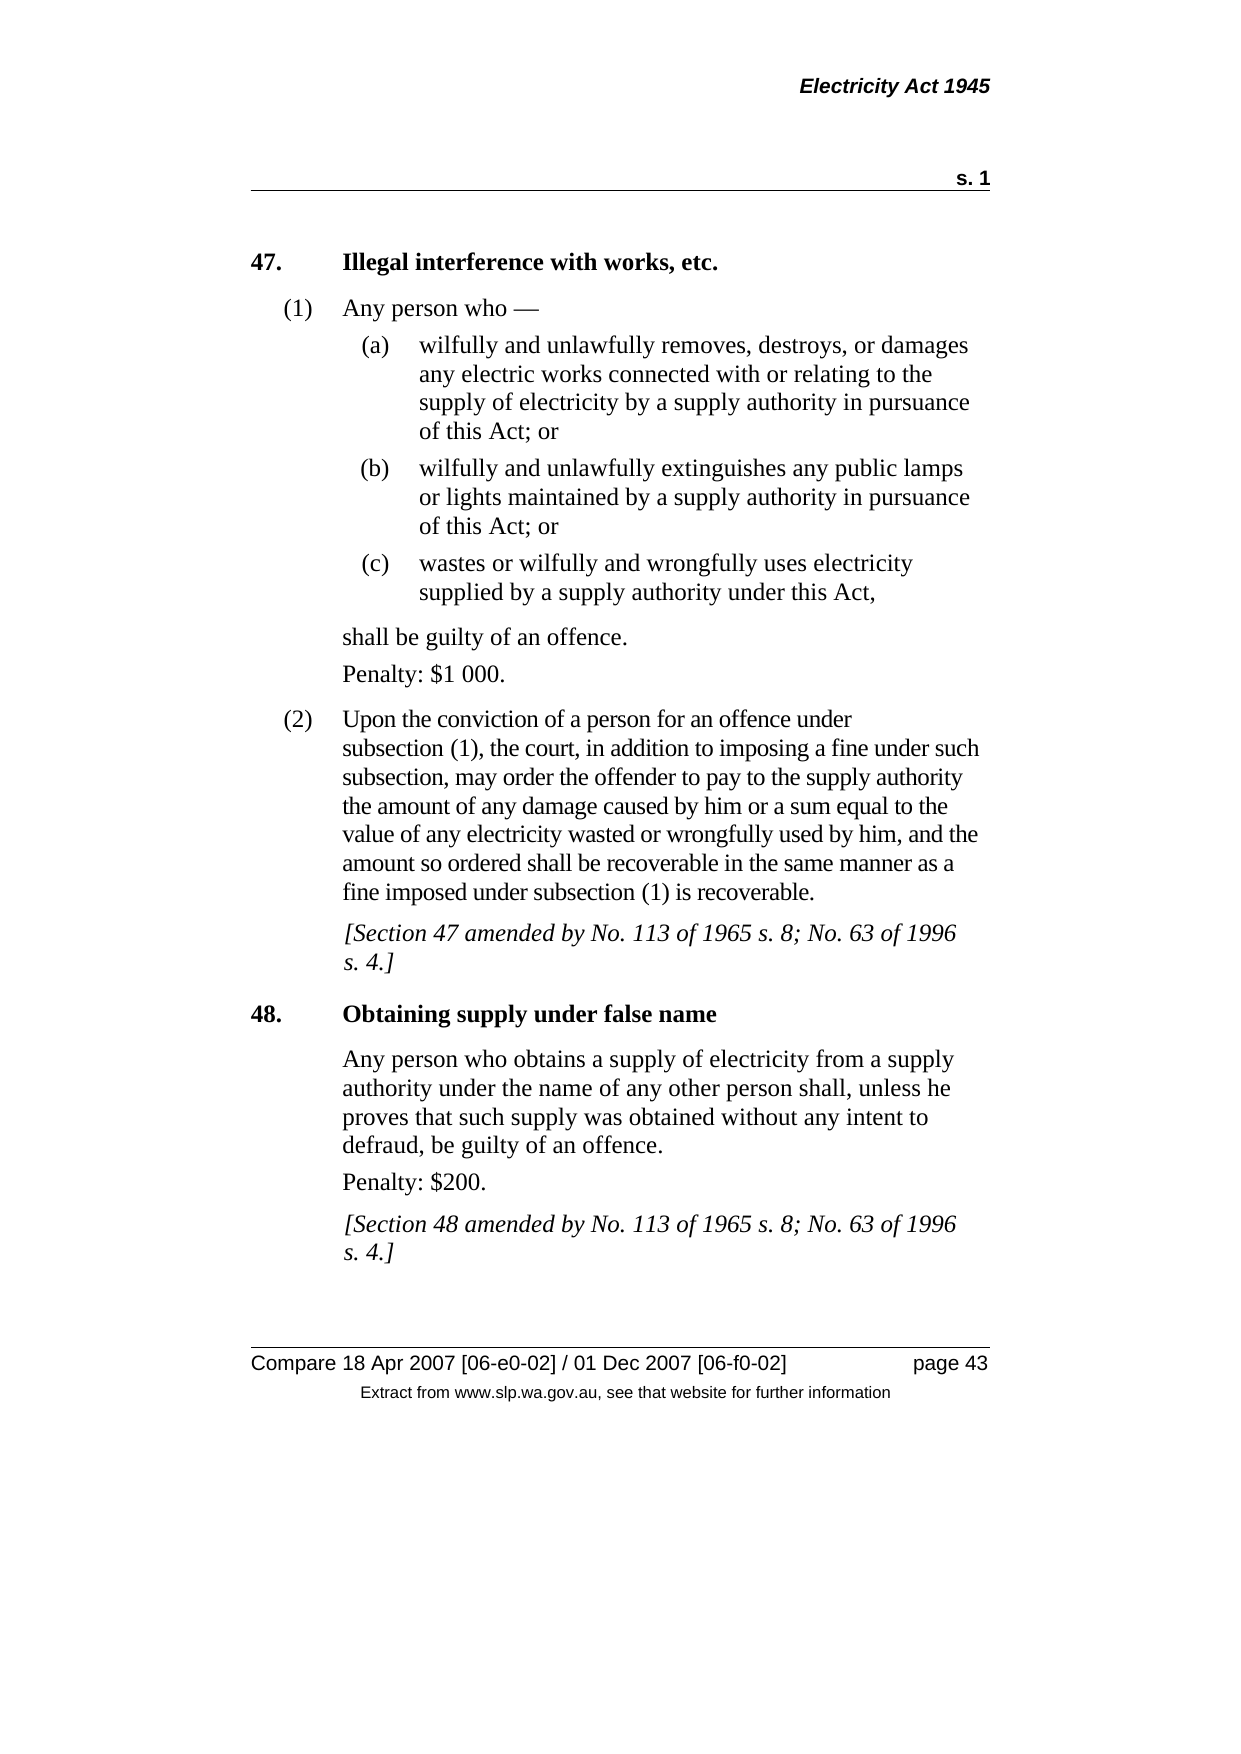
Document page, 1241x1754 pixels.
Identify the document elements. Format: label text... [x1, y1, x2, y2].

text [Section 47 amended by No. 113 of 1965 s. 8; No. 63 of 1996 s. 4.] [251, 918, 990, 976]
text [Section 48 amended by No. 113 of 1965 s. 8; No. 63 of 1996 s. 4.] [251, 1209, 990, 1266]
text (c) wastes or wilfully and wrongfully uses electricity supplied by a supply authority under this Act, [251, 548, 990, 605]
text shall be guilty of an offence. [251, 622, 990, 651]
subtitle 48. Obtaining supply under false name [251, 999, 990, 1027]
subtitle 47. Illegal interference with works, etc. [251, 247, 990, 276]
text (1) Any person who — [251, 293, 990, 322]
text (2) Upon the conviction of a person for an offence under subsection (1), the court, in addition to imposing a fine under such subsection, may order the offender to pay to the supply authority the amount of any damage caused by him or a sum equal to the value of any electricity wasted or wrongfully used by him, and the amount so ordered shall be recoverable in the same manner as a fine imposed under subsection (1) is recoverable. [251, 704, 990, 906]
text Any person who obtains a supply of electricity from a supply authority under the name of any other person shall, unless he proves that such supply was obtained without any intent to defraud, be guilty of an offence. [251, 1044, 990, 1159]
text Penalty: $1 000. [251, 659, 990, 688]
text (b) wilfully and unlawfully extinguishes any public lamps or lights maintained by a supply authority in pursuance of this Act; or [251, 453, 990, 539]
text Penalty: $200. [251, 1167, 990, 1196]
text (a) wilfully and unlawfully removes, destroys, or damages any electric works connected with or relating to the supply of electricity by a supply authority in pursuance of this Act; or [251, 330, 990, 445]
